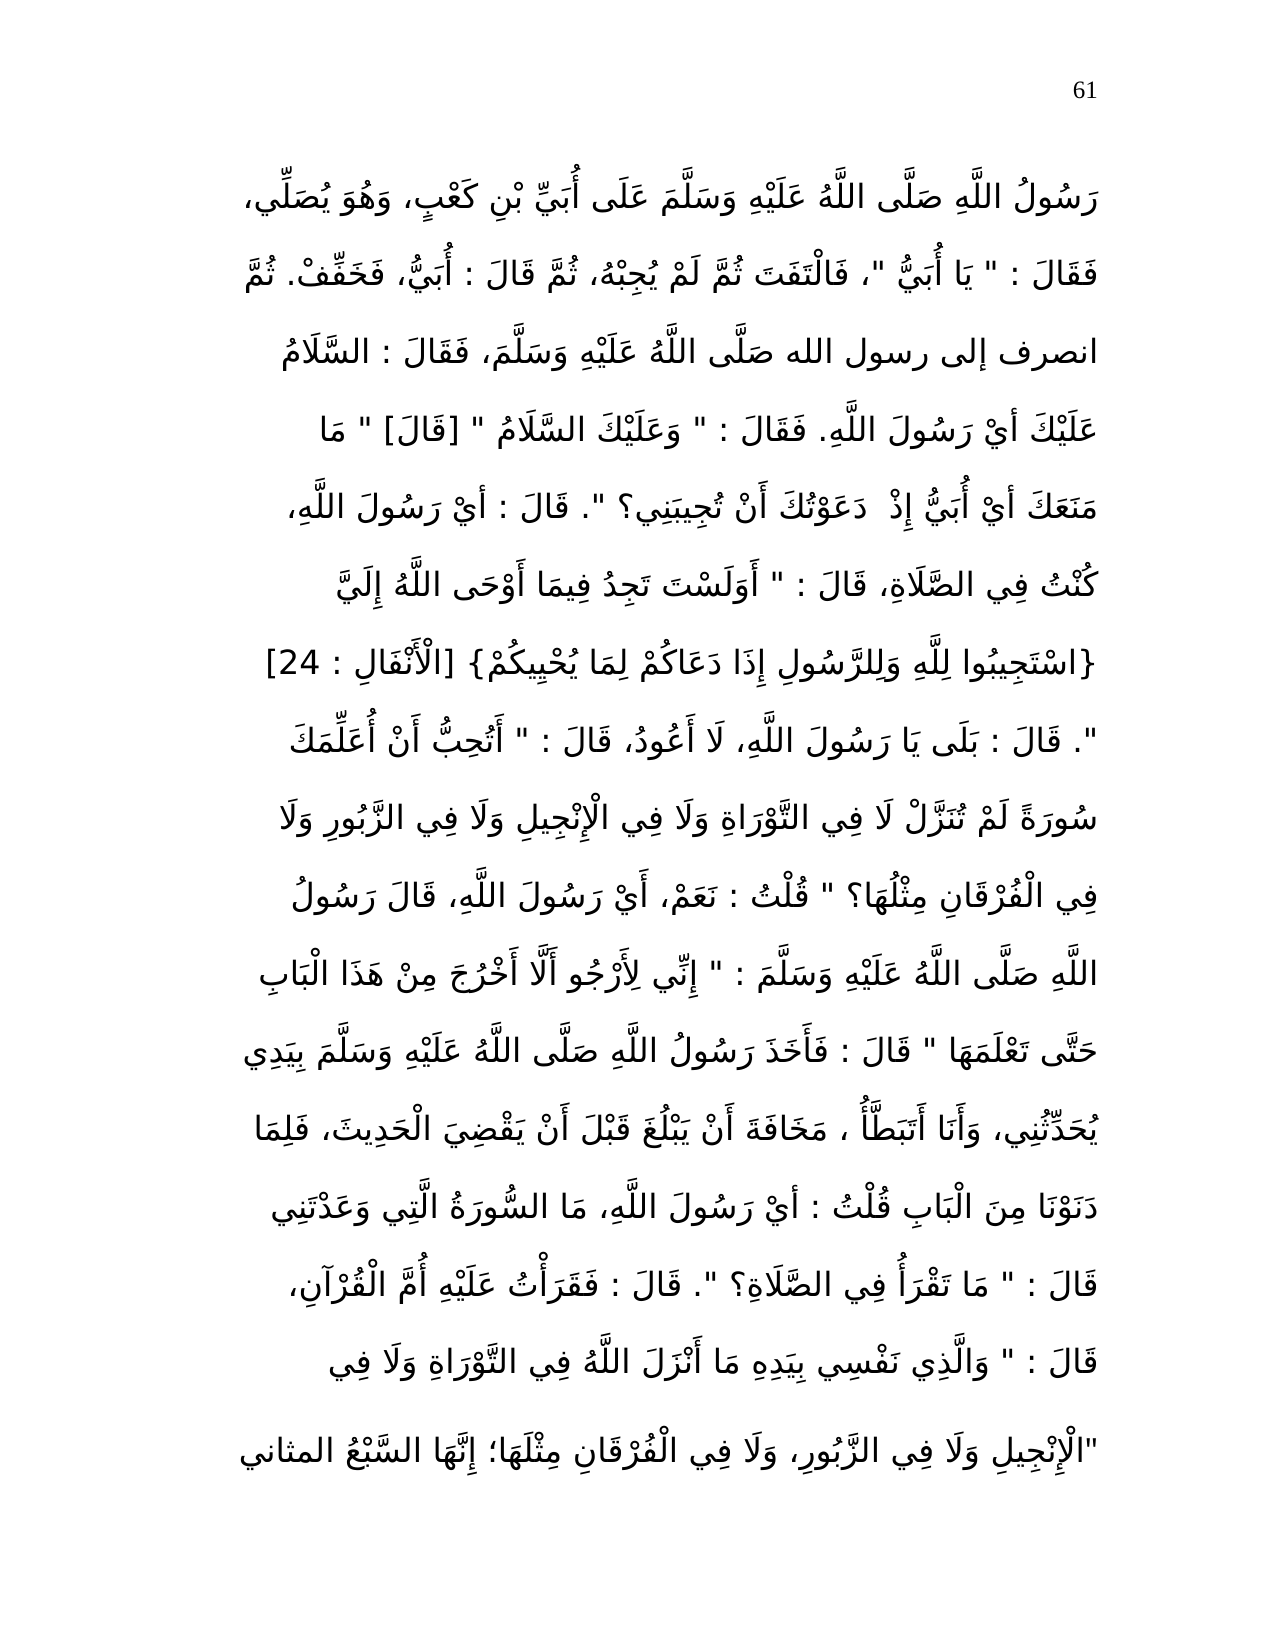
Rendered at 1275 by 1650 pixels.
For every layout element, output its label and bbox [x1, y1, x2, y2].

text [236, 177, 1098, 1472]
